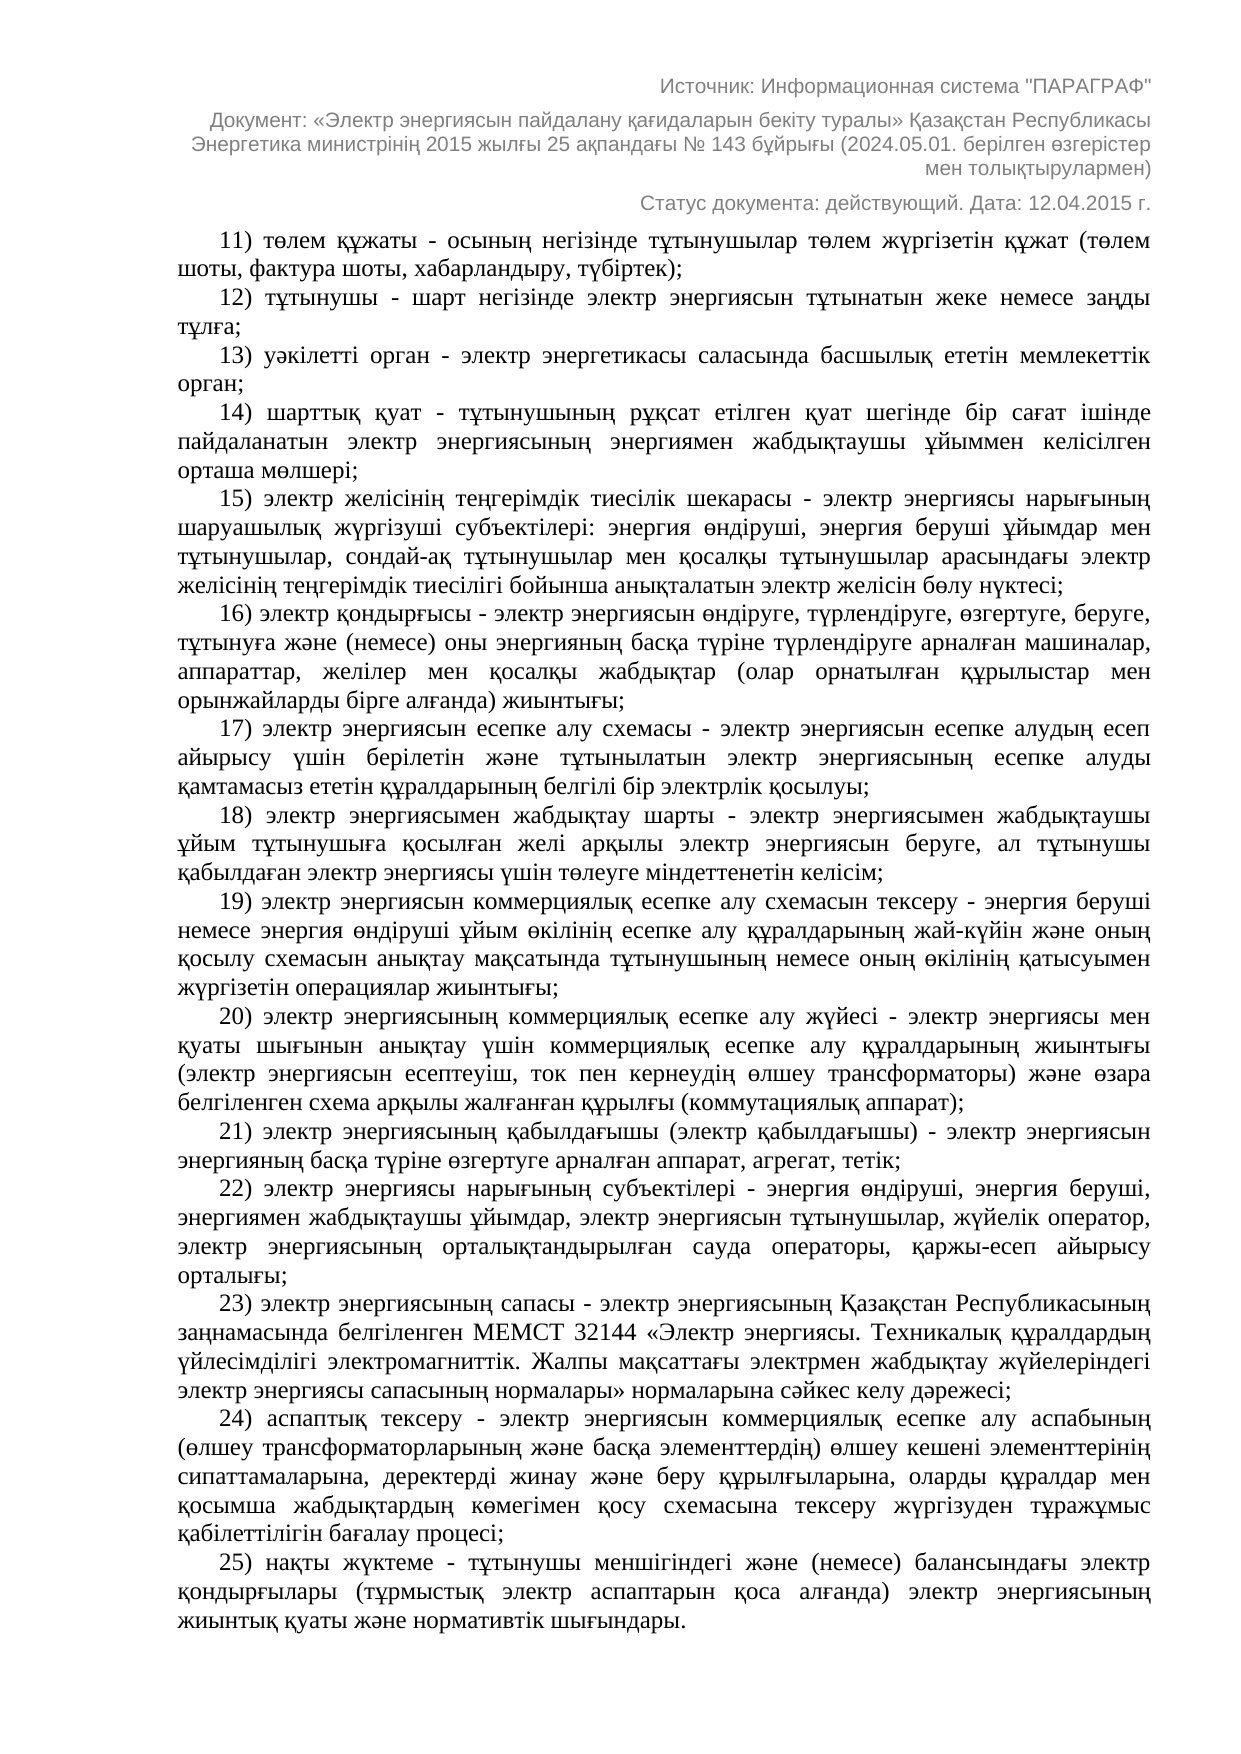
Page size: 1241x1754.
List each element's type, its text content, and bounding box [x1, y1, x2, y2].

text 17) электр энергиясын есепке алу схемасы - электр энергиясын есепке алудың есеп айырысу үшін берілетін және тұтынылатын электр энергиясының есепке алуды қамтамасыз ететін құралдарының белгілі бір электрлік қосылуы; [177, 713, 1152, 800]
text 24) аспаптық тексеру - электр энергиясын коммерциялық есепке алу аспабының (өлшеу трансформаторларының және басқа элементтердің) өлшеу кешені элементтерінің сипаттамаларына, деректерді жинау және беру құрылғыларына, оларды құралдар мен қосымша жабдықтардың көмегімен қосу схемасына тексеру жүргізуден тұражұмыс қабілеттілігін бағалау процесі; [177, 1403, 1152, 1547]
text 20) электр энергиясының коммерциялық есепке алу жүйесі - электр энергиясы мен қуаты шығынын анықтау үшін коммерциялық есепке алу құралдарының жиынтығы (электр энергиясын есептеуіш, ток пен кернеудің өлшеу трансформаторы) және өзара белгіленген схема арқылы жалғанған құрылғы (коммутациялық аппарат); [177, 1001, 1152, 1116]
text 19) электр энергиясын коммерциялық есепке алу схемасын тексеру - энергия беруші немесе энергия өндіруші ұйым өкілінің есепке алу құралдарының жай-күйін және оның қосылу схемасын анықтау мақсатында тұтынушының немесе оның өкілінің қатысуымен жүргізетін операциялар жиынтығы; [177, 886, 1152, 1001]
text 21) электр энергиясының қабылдағышы (электр қабылдағышы) - электр энергиясын энергияның басқа түріне өзгертуге арналған аппарат, агрегат, тетік; [177, 1116, 1152, 1173]
text 13) уәкілетті орган - электр энергетикасы саласында басшылық ететін мемлекеттік орган; [177, 340, 1152, 397]
text 11) төлем құжаты - осының негізінде тұтынушылар төлем жүргізетін құжат (төлем шоты, фактура шоты, хабарландыру, түбіртек); [177, 225, 1152, 282]
text 23) электр энергиясының сапасы - электр энергиясының Қазақстан Республикасының заңнамасында белгіленген МЕМСТ 32144 «Электр энергиясы. Техникалық құралдардың үйлесімділігі электромагниттік. Жалпы мақсаттағы электрмен жабдықтау жүйелеріндегі электр энергиясы сапасының нормалары» нормаларына сәйкес келу дәрежесі; [177, 1288, 1152, 1403]
text 22) электр энергиясы нарығының субъектілері - энергия өндіруші, энергия беруші, энергиямен жабдықтаушы ұйымдар, электр энергиясын тұтынушылар, жүйелік оператор, электр энергиясының орталықтандырылған сауда операторы, қаржы-есеп айырысу орталығы; [177, 1173, 1152, 1288]
text 12) тұтынушы - шарт негізінде электр энергиясын тұтынатын жеке немесе заңды тұлға; [177, 282, 1152, 340]
text 25) нақты жүктеме - тұтынушы меншігіндегі және (немесе) балансындағы электр қондырғылары (тұрмыстық электр аспаптарын қоса алғанда) электр энергиясының жиынтық қуаты және нормативтік шығындары. [177, 1547, 1152, 1633]
text 16) электр қондырғысы - электр энергиясын өндіруге, түрлендіруге, өзгертуге, беруге, тұтынуға және (немесе) оны энергияның басқа түріне түрлендіруге арналған машиналар, аппараттар, желілер мен қосалқы жабдықтар (олар орнатылған құрылыстар мен орынжайларды бірге алғанда) жиынтығы; [177, 598, 1152, 713]
text 18) электр энергиясымен жабдықтау шарты - электр энергиясымен жабдықтаушы ұйым тұтынушыға қосылған желі арқылы электр энергиясын беруге, ал тұтынушы қабылдаған электр энергиясы үшін төлеуге міндеттенетін келісім; [177, 800, 1152, 886]
text 14) шарттық қуат - тұтынушының рұқсат етілген қуат шегінде бір сағат ішінде пайдаланатын электр энергиясының энергиямен жабдықтаушы ұйыммен келісілген орташа мөлшері; [177, 397, 1152, 483]
text 15) электр желісінің теңгерімдік тиесілік шекарасы - электр энергиясы нарығының шаруашылық жүргізуші субъектілері: энергия өндіруші, энергия беруші ұйымдар мен тұтынушылар, сондай-ақ тұтынушылар мен қосалқы тұтынушылар арасындағы электр желісінің теңгерімдік тиесілігі бойынша анықталатын электр желісін бөлу нүктесі; [177, 483, 1152, 598]
